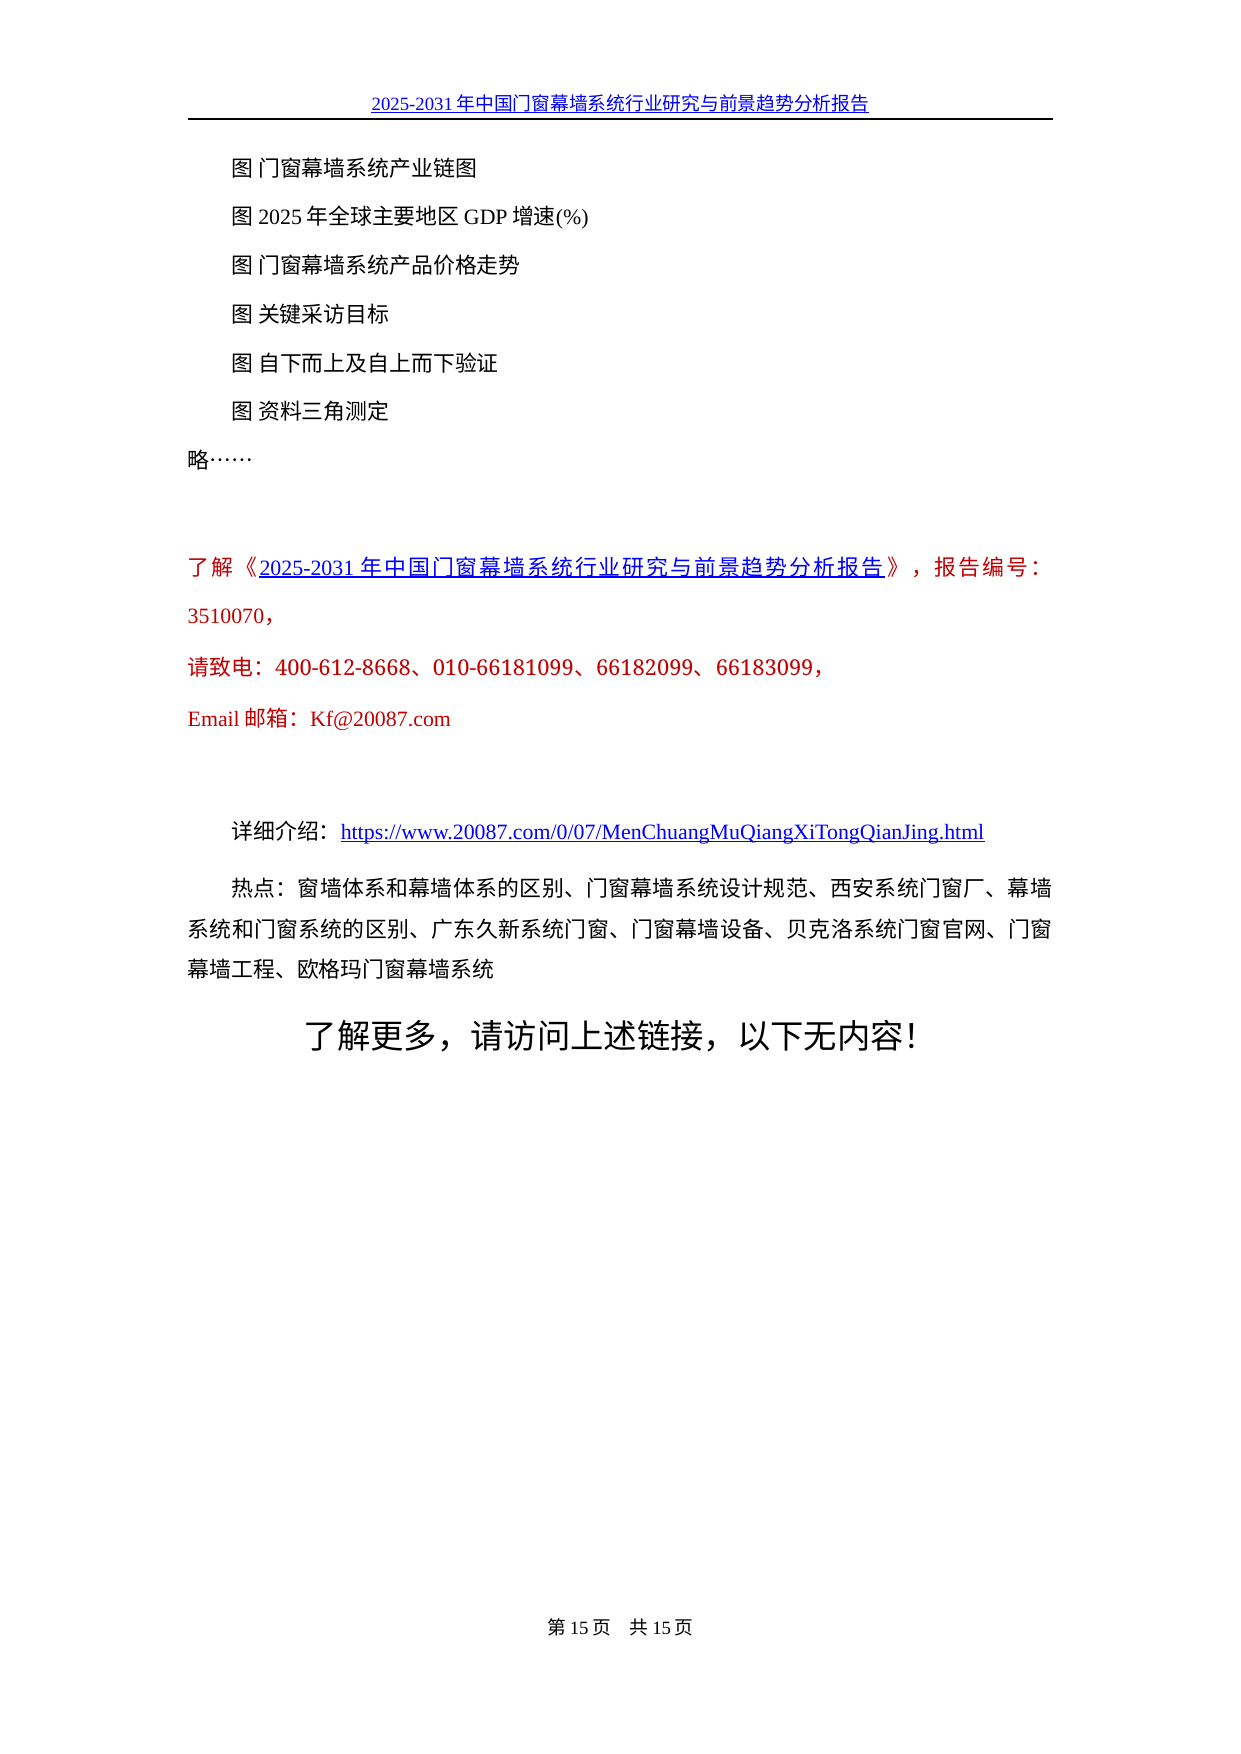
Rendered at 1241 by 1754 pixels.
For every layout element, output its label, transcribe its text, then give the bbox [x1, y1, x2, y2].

text 请致电：400-612-8668、010-66181099、66182099、66183099， [187, 649, 1053, 682]
title 了解更多，请访问上述链接，以下无内容！ [187, 1002, 1053, 1067]
text Email邮箱：Kf@20087.com [187, 701, 1053, 733]
text 了解《2025-2031年中国门窗幕墙系统行业研究与前景趋势分析报告》，报告编号：3510070， [187, 549, 1053, 630]
text 热点：窗墙体系和幕墙体系的区别、门窗幕墙系统设计规范、西安系统门窗厂、幕墙系统和门窗系统的区别、广东久新系统门窗、门窗幕墙设备、贝克洛系统门窗官网、门窗幕墙工程、欧格玛门窗幕墙系统 [187, 871, 1053, 984]
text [187, 150, 1053, 475]
text 详细介绍：https://www.20087.com/0/07/MenChuangMuQiangXiTongQianJing.html [187, 814, 1053, 846]
